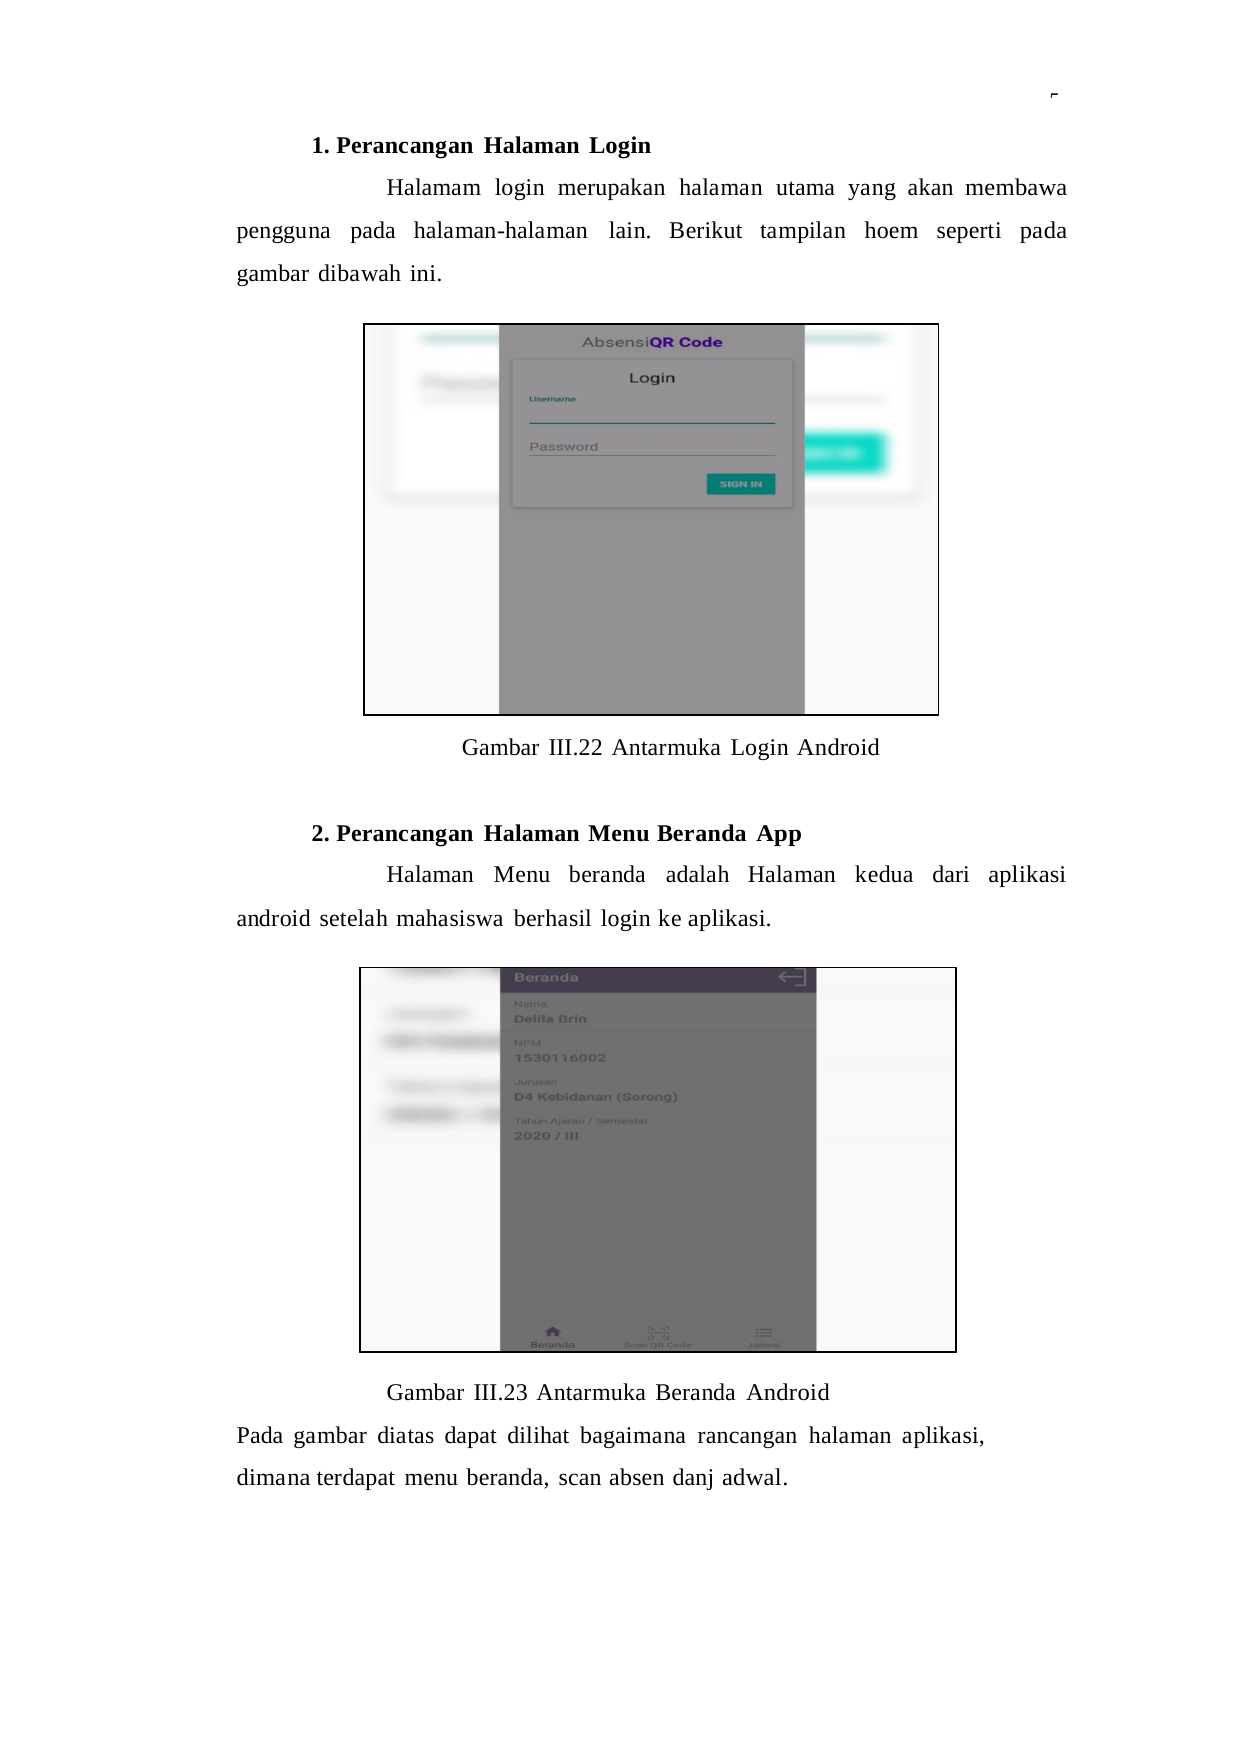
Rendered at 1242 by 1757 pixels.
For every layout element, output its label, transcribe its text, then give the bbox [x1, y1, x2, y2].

picture [361, 968, 955, 1351]
text Gambar III.23 Antarmuka Beranda Android [386, 1378, 1077, 1406]
text Halamam login merupakan halaman utama yang akan membawa pengguna pada halaman-halaman lain. Berikut tampilan hoem seperti pada gambar dibawah ini. [236, 173, 1067, 286]
text Halaman Menu beranda adalah Halaman kedua dari aplikasi android setelah mahasiswa berhasil login ke aplikasi. [236, 860, 1067, 931]
text Pada gambar diatas dapat dilihat bagaimana rancangan halaman aplikasi, dimana terdapat menu beranda, scan absen danj adwal. [236, 1421, 1067, 1491]
text 2. Perancangan Halaman Menu Beranda App [311, 819, 1077, 847]
text 1. Perancangan Halaman Login [311, 132, 1077, 159]
picture [365, 325, 938, 714]
text Gambar III.22 Antarmuka Login Android [462, 733, 1077, 761]
